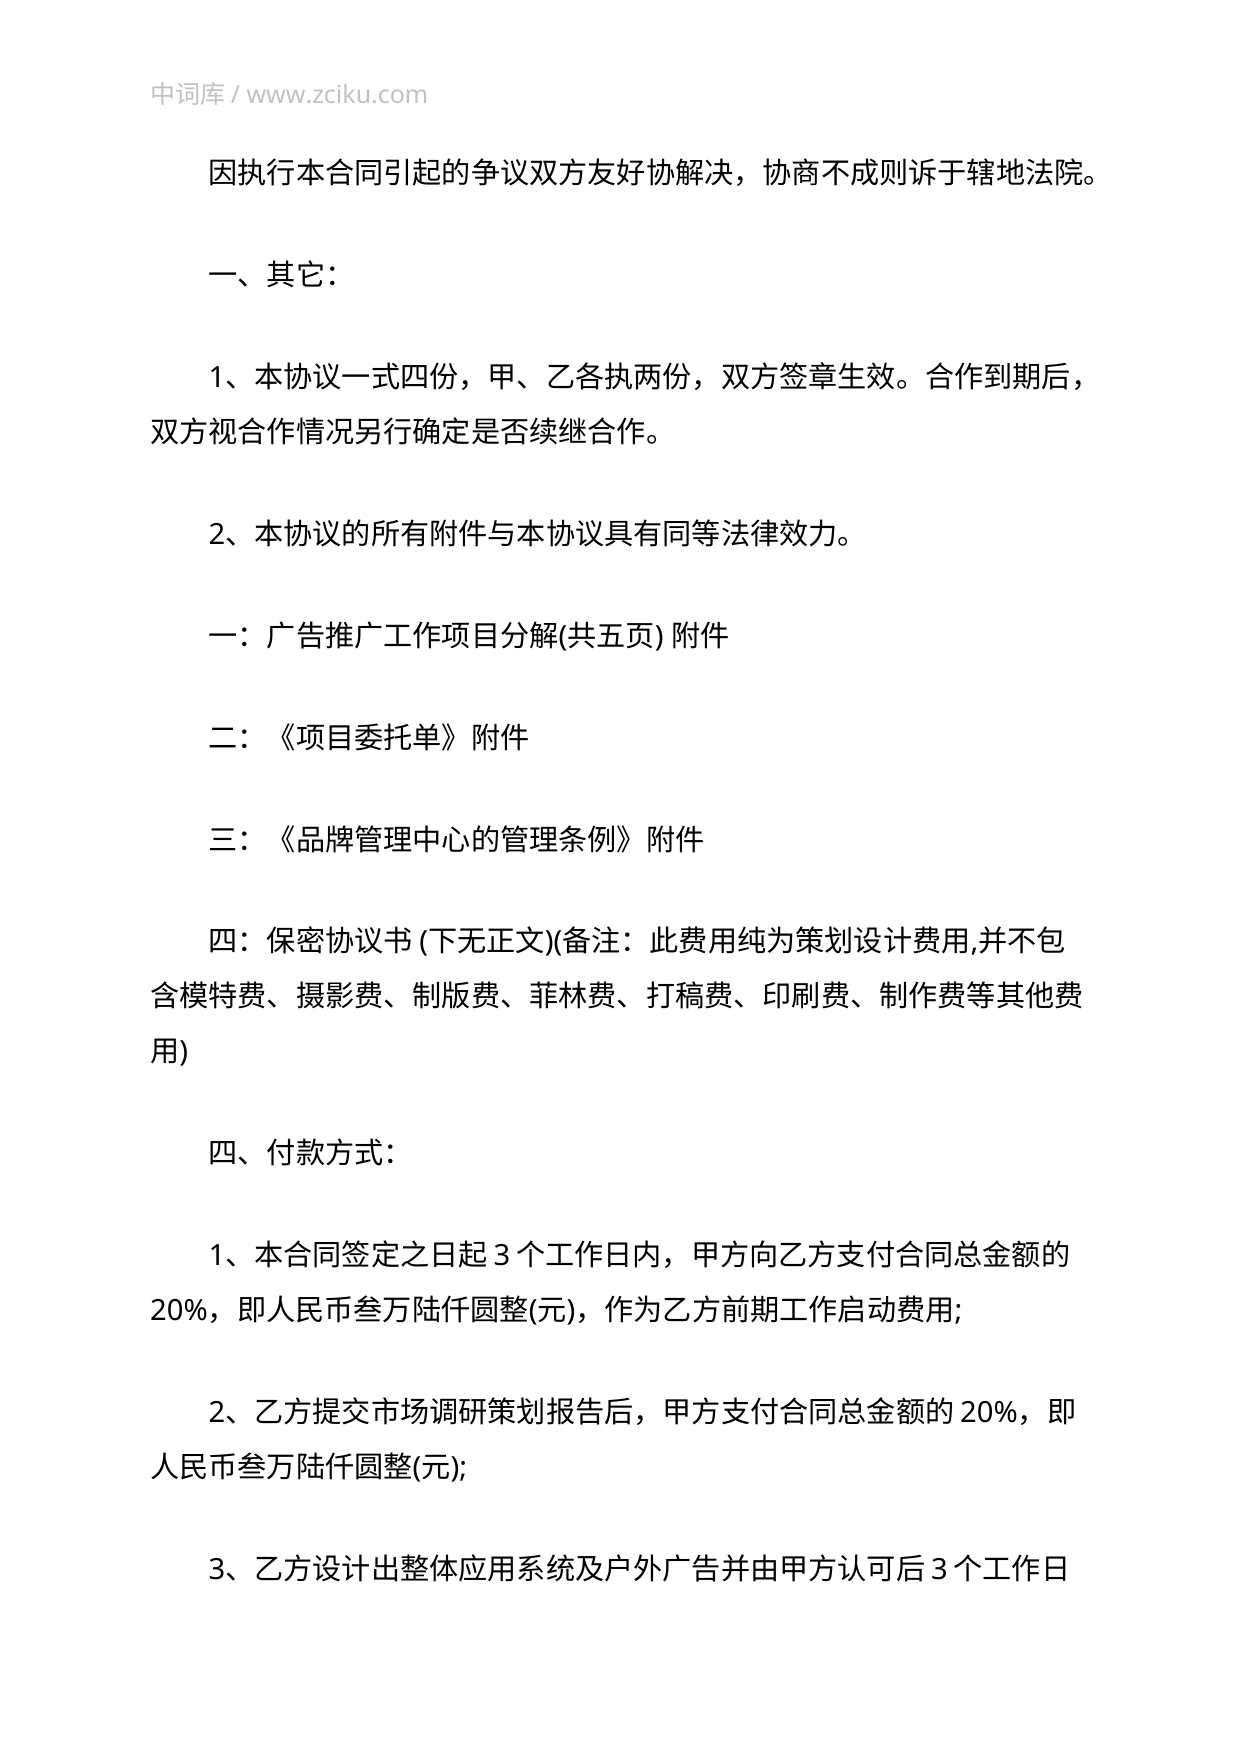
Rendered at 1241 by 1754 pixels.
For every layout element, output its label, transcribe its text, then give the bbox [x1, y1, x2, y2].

text 2、本协议的所有附件与本协议具有同等法律效力。 [150, 510, 1090, 553]
text 四、付款方式： [150, 1130, 1090, 1172]
text 1、本协议一式四份，甲、乙各执两份，双方签章生效。合作到期后，双方视合作情况另行确定是否续继合作。 [150, 353, 1090, 451]
text 四：保密协议书 (下无正文)(备注：此费用纯为策划设计费用,并不包含模特费、摄影费、制版费、菲林费、打稿费、印刷费、制作费等其他费用) [150, 918, 1090, 1070]
text 二：《项目委托单》附件 [150, 714, 1090, 757]
text 一、其它： [150, 252, 1090, 294]
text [150, 1545, 1090, 1588]
text 2、乙方提交市场调研策划报告后，甲方支付合同总金额的20%，即人民币叁万陆仟圆整(元); [150, 1388, 1090, 1486]
text 一：广告推广工作项目分解(共五页) 附件 [150, 612, 1090, 655]
text 1、本合同签定之日起3个工作日内，甲方向乙方支付合同总金额的20%，即人民币叁万陆仟圆整(元)，作为乙方前期工作启动费用; [150, 1231, 1090, 1329]
text 三：《品牌管理中心的管理条例》附件 [150, 816, 1090, 858]
text 因执行本合同引起的争议双方友好协解决，协商不成则诉于辖地法院。 [150, 150, 1090, 192]
